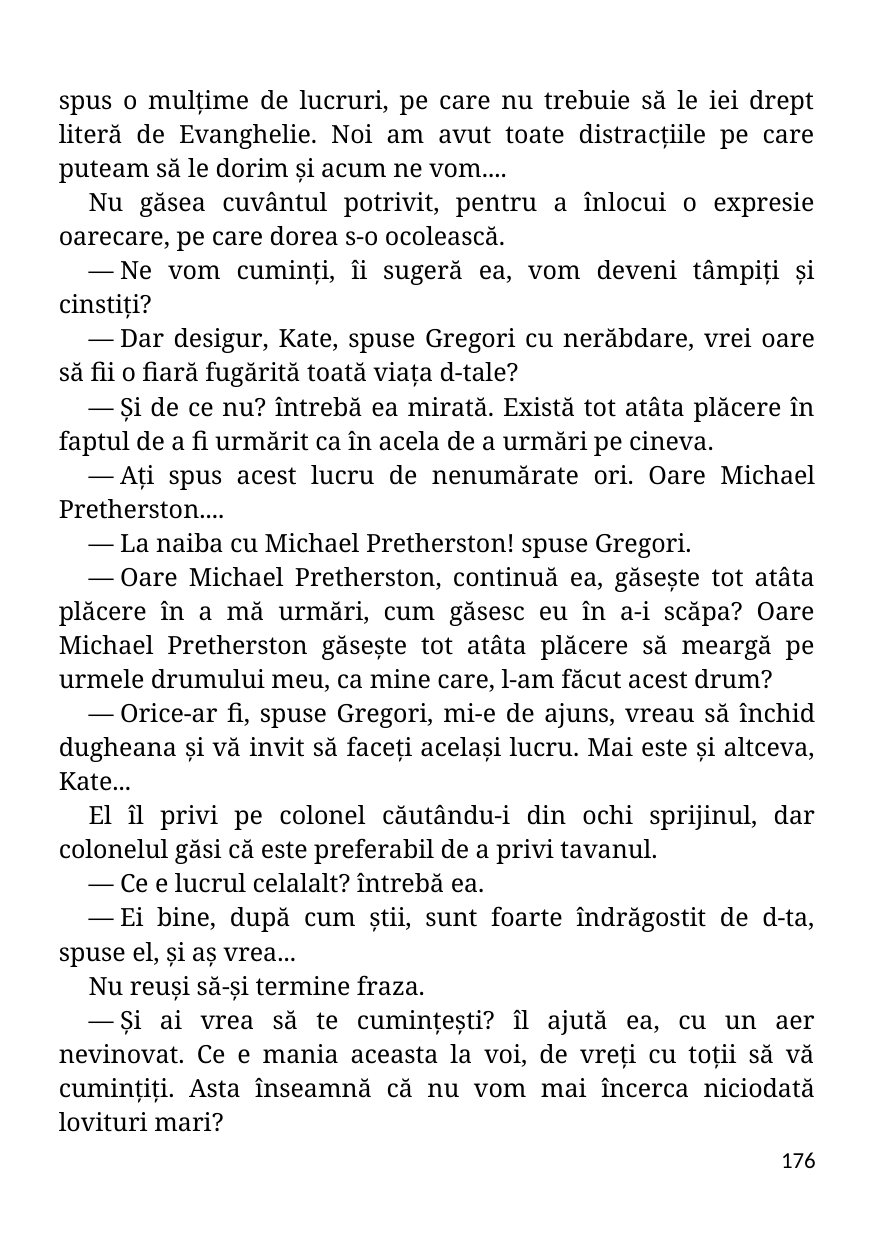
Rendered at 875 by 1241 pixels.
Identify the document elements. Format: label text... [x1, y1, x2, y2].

text El îl privi pe colonel căutându-i din ochi sprijinul, dar colonelul găsi că este preferabil de a privi tavanul. [58, 798, 816, 866]
text Nu reuși să-și termine fraza. [58, 968, 816, 1002]
text — Ne vom cuminți, îi sugeră ea, vom deveni tâmpiți și cinstiți? [58, 253, 816, 321]
text — Orice-ar fi, spuse Gregori, mi-e de ajuns, vreau să închid dugheana și vă invit să faceți același lucru. Mai este și altceva, Kate... [58, 696, 816, 798]
text — Ați spus acest lucru de nenumărate ori. Oare Michael Pretherston.... [58, 457, 816, 525]
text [58, 83, 816, 185]
text — Oare Michael Pretherston, continuă ea, găsește tot atâta plăcere în a mă urmări, cum găsesc eu în a-i scăpa? Oare Michael Pretherston găsește tot atâta plăcere să meargă pe urmele drumului meu, ca mine care, l-am făcut acest drum? [58, 559, 816, 696]
text — La naiba cu Michael Pretherston! spuse Gregori. [58, 525, 816, 559]
text Nu găsea cuvântul potrivit, pentru a înlocui o expresie oarecare, pe care dorea s-o ocolească. [58, 185, 816, 253]
text — Ce e lucrul celalalt? întrebă ea. [58, 866, 816, 900]
text — Dar desigur, Kate, spuse Gregori cu nerăbdare, vrei oare să fii o fiară fugărită toată viața d-tale? [58, 321, 816, 389]
text — Ei bine, după cum știi, sunt foarte îndrăgostit de d-ta, spuse el, și aș vrea... [58, 900, 816, 968]
text — Și de ce nu? întrebă ea mirată. Există tot atâta plăcere în faptul de a fi urmărit ca în acela de a urmări pe cineva. [58, 389, 816, 457]
text — Și ai vrea să te cumințești? îl ajută ea, cu un aer nevinovat. Ce e mania aceasta la voi, de vreți cu toții să vă cumințiți. Asta înseamnă că nu vom mai încerca niciodată lovituri mari? [58, 1002, 816, 1138]
